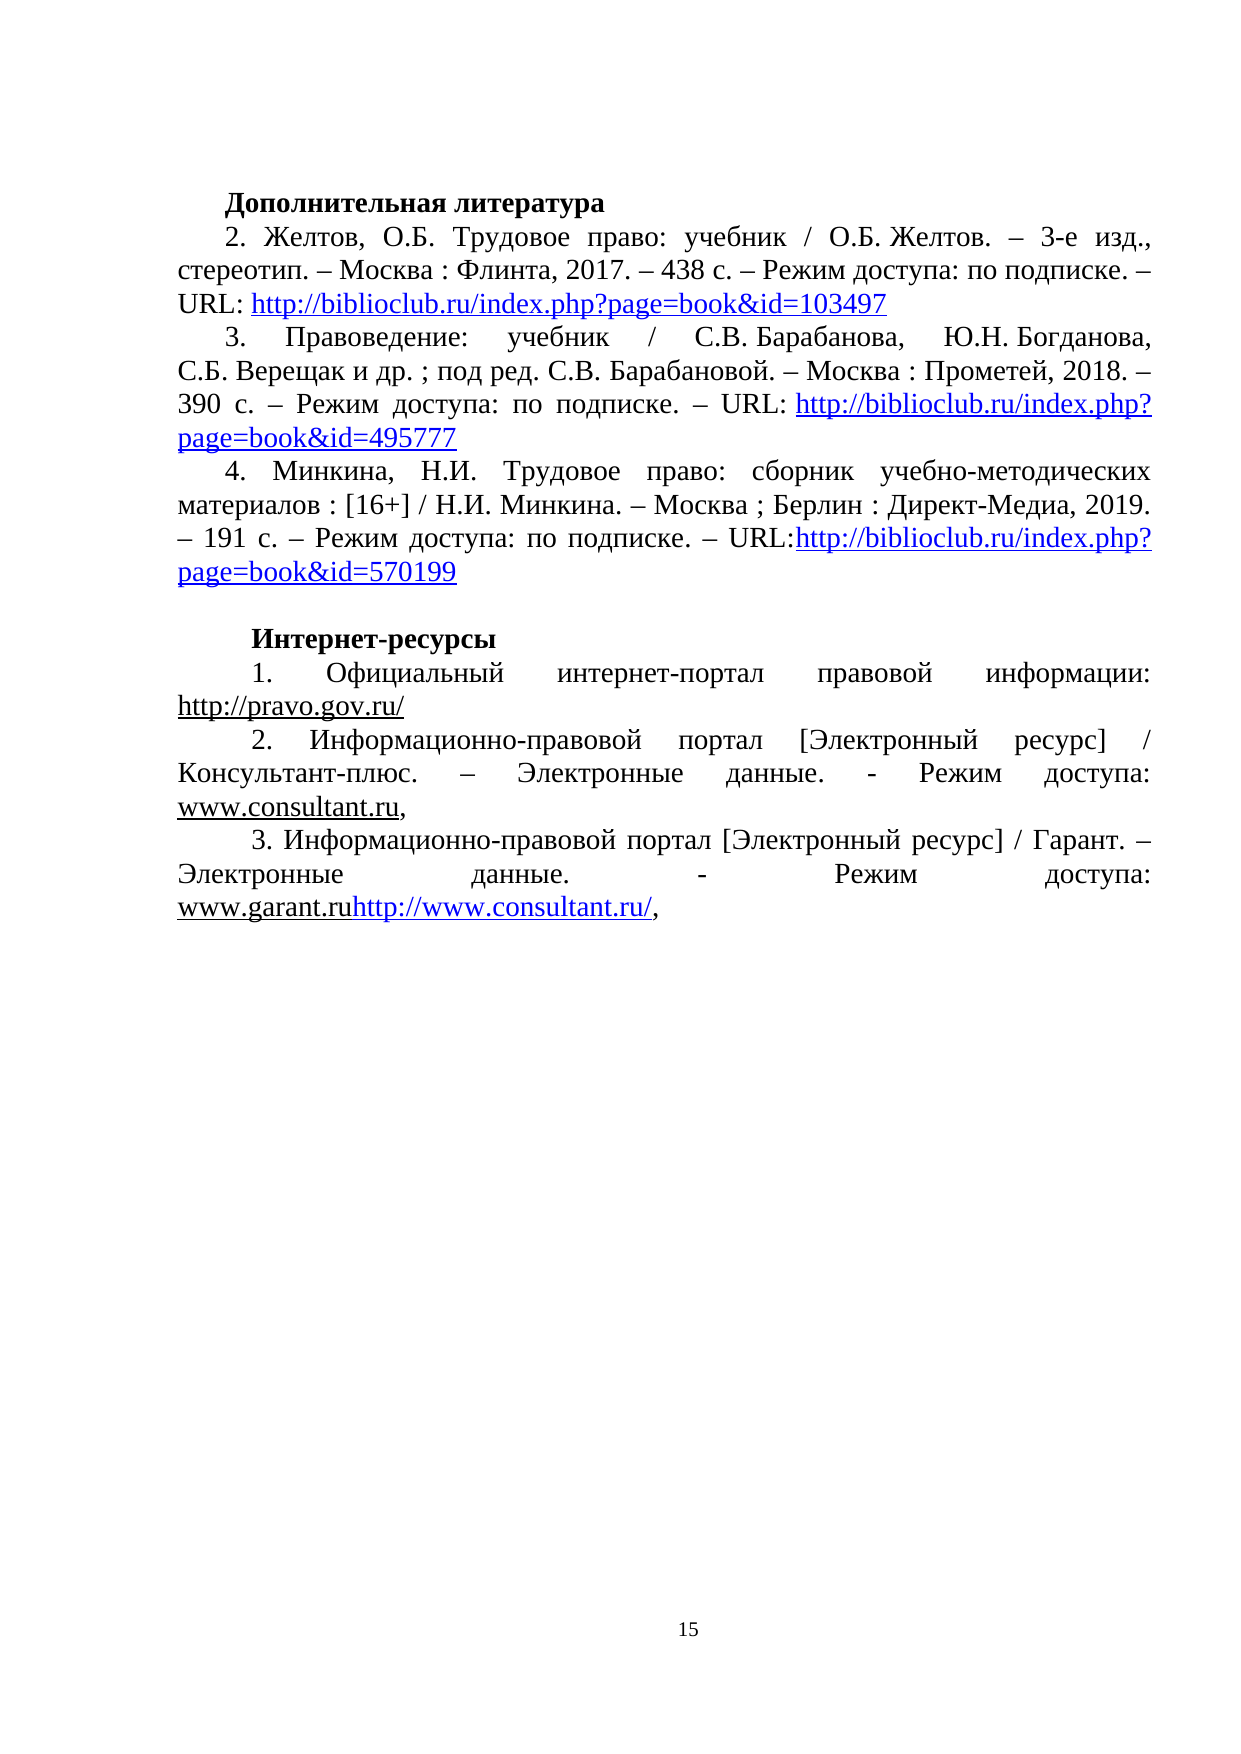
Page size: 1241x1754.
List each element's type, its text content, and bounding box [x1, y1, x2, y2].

text 3. Информационно-правовой портал [Электронный ресурс] / Гарант. – Электронные данные. - Режим доступа: www.garant.ruhttp://www.consultant.ru/, [177, 822, 1152, 923]
text 2. Информационно-правовой портал [Электронный ресурс] / Консультант-плюс. – Электронные данные. - Режим доступа: www.consultant.ru, [177, 722, 1152, 822]
text 4. Минкина, Н.И. Трудовое право: сборник учебно-методических материалов : [16+] / Н.И. Минкина. – Москва ; Берлин : Директ-Медиа, 2019. – 191 с. – Режим доступа: по подписке. – URL:http://biblioclub.ru/index.php?page=book&id=570199 [177, 453, 1152, 588]
text Интернет-ресурсы [177, 621, 1152, 655]
text 3. Правоведение: учебник / С.В. Барабанова, Ю.Н. Богданова, С.Б. Верещак и др. ; под ред. С.В. Барабановой. – Москва : Прометей, 2018. – 390 с. – Режим доступа: по подписке. – URL: http://biblioclub.ru/index.php?page=book&id=495777 [177, 319, 1152, 453]
text Дополнительная литература [177, 185, 1152, 219]
text 1. Официальный интернет-портал правовой информации: http://pravo.gov.ru/ [177, 655, 1152, 722]
text 2. Желтов, О.Б. Трудовое право: учебник / О.Б. Желтов. – 3-е изд., стереотип. – Москва : Флинта, 2017. – 438 с. – Режим доступа: по подписке. – URL: http://biblioclub.ru/index.php?page=book&id=103497 [177, 219, 1152, 319]
